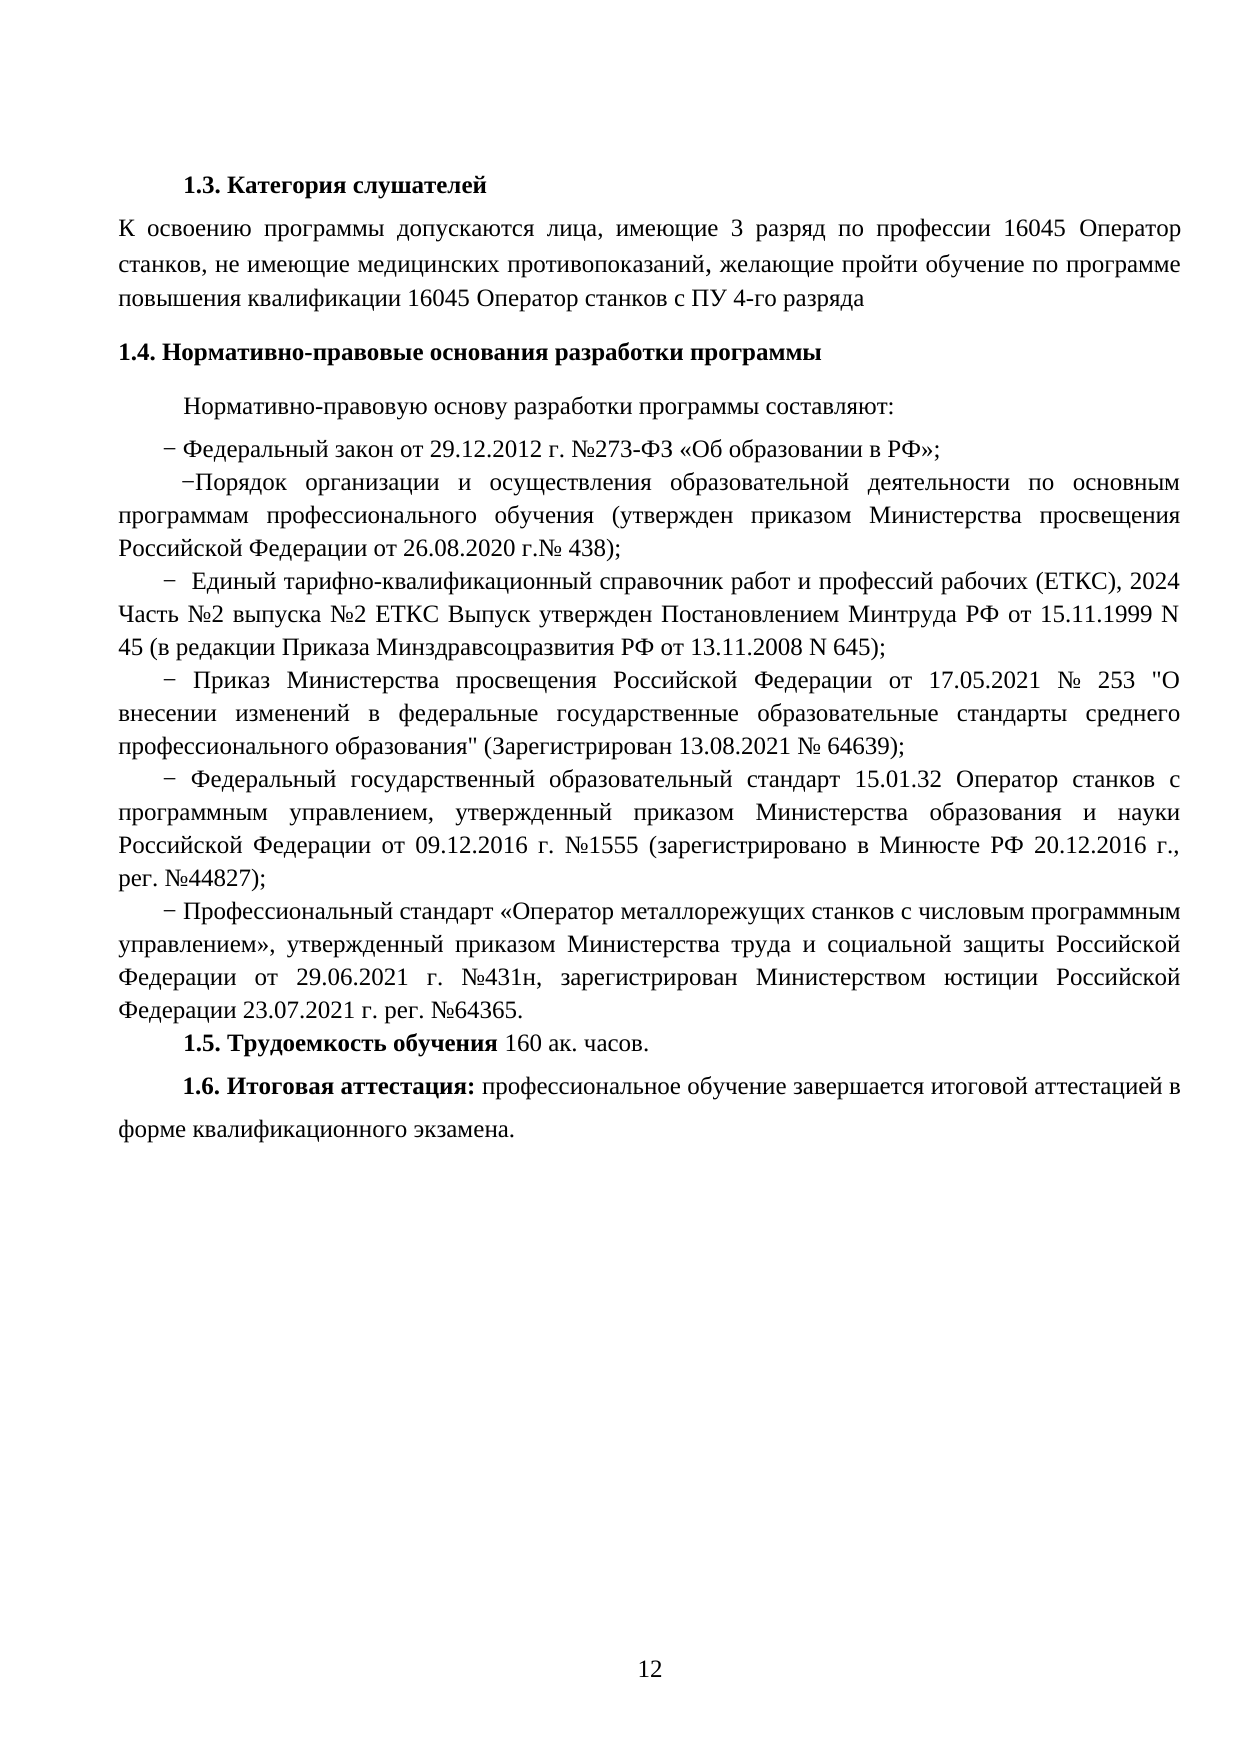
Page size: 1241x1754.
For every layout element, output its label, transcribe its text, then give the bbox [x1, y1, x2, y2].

text −Порядок организации и осуществления образовательной деятельности по основным программам профессионального обучения (утвержден приказом Министерства просвещения Российской Федерации от 26.08.2020 г.№ 438); [118, 467, 1181, 562]
text 1.4. Нормативно-правовые основания разработки программы [118, 337, 1181, 366]
text К освоению программы допускаются лица, имеющие 3 разряд по профессии 16045 Оператор станков, не имеющие медицинских противопоказаний, желающие пройти обучение по программе повышения квалификации 16045 Оператор станков с ПУ 4-го разряда [118, 213, 1181, 312]
text 1.5. Трудоемкость обучения 160 ак. часов. [118, 1028, 1181, 1057]
text − Федеральный государственный образовательный стандарт 15.01.32 Оператор станков с программным управлением, утвержденный приказом Министерства образования и науки Российской Федерации от 09.12.2016 г. №1555 (зарегистрировано в Минюсте РФ 20.12.2016 г., рег. №44827); [118, 764, 1181, 892]
text Нормативно-правовую основу разработки программы составляют: [118, 391, 1181, 419]
text − Единый тарифно-квалификационный справочник работ и профессий рабочих (ЕТКС), 2024 Часть №2 выпуска №2 ЕТКС Выпуск утвержден Постановлением Минтруда РФ от 15.11.1999 N 45 (в редакции Приказа Минздравсоцразвития РФ от 13.11.2008 N 645); [118, 566, 1181, 661]
text − Профессиональный стандарт «Оператор металлорежущих станков с числовым программным управлением», утвержденный приказом Министерства труда и социальной защиты Российской Федерации от 29.06.2021 г. №431н, зарегистрирован Министерством юстиции Российской Федерации 23.07.2021 г. рег. №64365. [118, 896, 1181, 1024]
text − Федеральный закон от 29.12.2012 г. №273-ФЗ «Об образовании в РФ»; [118, 434, 1181, 463]
text 1.6. Итоговая аттестация: профессиональное обучение завершается итоговой аттестацией в форме квалификационного экзамена. [118, 1071, 1181, 1143]
text 1.3. Категория слушателей [118, 170, 1114, 198]
text − Приказ Министерства просвещения Российской Федерации от 17.05.2021 № 253 "О внесении изменений в федеральные государственные образовательные стандарты среднего профессионального образования" (Зарегистрирован 13.08.2021 № 64639); [118, 665, 1181, 760]
